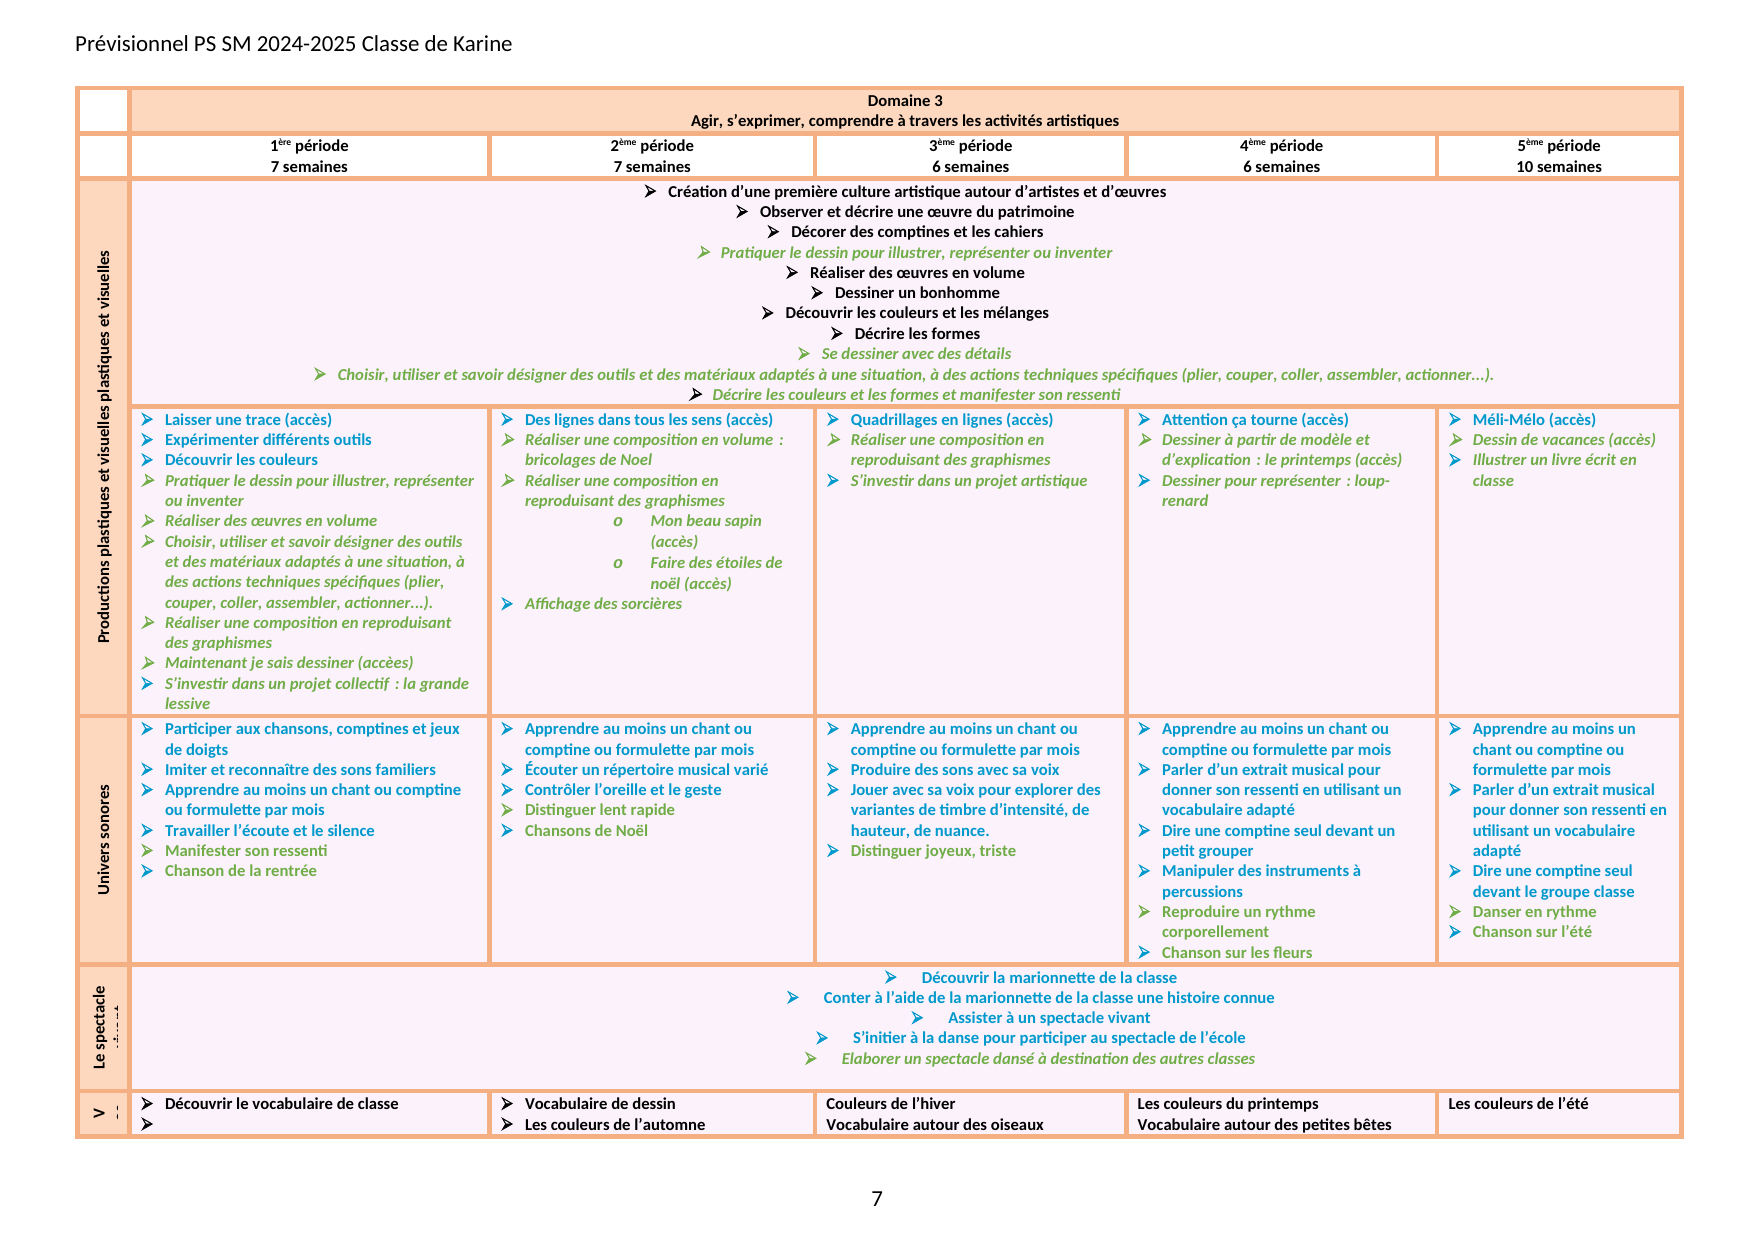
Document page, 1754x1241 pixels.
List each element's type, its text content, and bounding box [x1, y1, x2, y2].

table_cell Laisser une trace (accès) Expérimenter différents outils Découvrir les couleurs Pratiquer le dessin pour illustrer, représenter ou inventer Réaliser des œuvres en volume Choisir, utiliser et savoir désigner des outils et des matériaux adaptés à une situation, à des actions techniques spécifiques (plier, couper, coller, assembler, actionner...). Réaliser une composition en reproduisant des graphismes Maintenant je sais dessiner (accèes) S’investir dans un projet collectif : la grande lessive [132, 409, 487, 714]
table_cell 1ère période 7 semaines [132, 136, 487, 176]
table_cell 3ème période 6 semaines [817, 136, 1124, 176]
table_cell Les couleurs de l’été [1439, 1093, 1679, 1134]
table_cell Création d’une première culture artistique autour d’artistes et d’œuvres Observer et décrire une œuvre du patrimoine Décorer des comptines et les cahiers Pratiquer le dessin pour illustrer, représenter ou inventer Réaliser des œuvres en volume Dessiner un bonhomme Découvrir les couleurs et les mélanges Décrire les formes Se dessiner avec des détails Choisir, utiliser et savoir désigner des outils et des matériaux adaptés à une situation, à des actions techniques spécifiques (plier, couper, coller, assembler, actionner...). Décrire les couleurs et les formes et manifester son ressenti [132, 181, 1679, 404]
table_cell Apprendre au moins un chant ou comptine ou formulette par mois Parler d’un extrait musical pour donner son ressenti en utilisant un vocabulaire adapté Dire une comptine seul devant le groupe classe Danser en rythme Chanson sur l’été [1439, 718, 1679, 962]
table_cell Apprendre au moins un chant ou comptine ou formulette par mois Produire des sons avec sa voix Jouer avec sa voix pour explorer des variantes de timbre d’intensité, de hauteur, de nuance. Distinguer joyeux, triste [817, 718, 1124, 962]
table_cell Méli-Mélo (accès) Dessin de vacances (accès) Illustrer un livre écrit en classe [1439, 409, 1679, 714]
table_cell [80, 136, 127, 176]
table_header [80, 90, 127, 131]
table_cell Vocabulaire [80, 1093, 127, 1134]
table_cell 4ème période 6 semaines [1129, 136, 1435, 176]
table_header Domaine 3 Agir, s’exprimer, comprendre à travers les activités artistiques [132, 90, 1679, 131]
table_cell Attention ça tourne (accès) Dessiner à partir de modèle et d’explication : le printemps (accès) Dessiner pour représenter : loup-renard [1129, 409, 1435, 714]
table_cell Univers sonores [80, 718, 127, 962]
table_cell Apprendre au moins un chant ou comptine ou formulette par mois Écouter un répertoire musical varié Contrôler l’oreille et le geste Distinguer lent rapide Chansons de Noël [492, 718, 813, 962]
table_cell Participer aux chansons, comptines et jeux de doigts Imiter et reconnaître des sons familiers Apprendre au moins un chant ou comptine ou formulette par mois Travailler l’écoute et le silence Manifester son ressenti Chanson de la rentrée [132, 718, 487, 962]
table_cell 5ème période 10 semaines [1439, 136, 1679, 176]
table_cell Les couleurs du printemps Vocabulaire autour des petites bêtes [1129, 1093, 1435, 1134]
table_cell 2ème période 7 semaines [492, 136, 813, 176]
table_cell Le spectacle vivant [80, 967, 127, 1089]
table_cell Vocabulaire de dessin Les couleurs de l’automne [492, 1093, 813, 1134]
table_cell Découvrir le vocabulaire de classe [132, 1093, 487, 1134]
table_cell Productions plastiques et visuelles plastiques et visuelles [80, 181, 127, 714]
table_cell Des lignes dans tous les sens (accès) Réaliser une composition en volume : bricolages de Noel Réaliser une composition en reproduisant des graphismes Mon beau sapin (accès) Faire des étoiles de noël (accès) Affichage des sorcières [492, 409, 813, 714]
table_cell Apprendre au moins un chant ou comptine ou formulette par mois Parler d’un extrait musical pour donner son ressenti en utilisant un vocabulaire adapté Dire une comptine seul devant un petit grouper Manipuler des instruments à percussions Reproduire un rythme corporellement Chanson sur les fleurs [1129, 718, 1435, 962]
table_cell Couleurs de l’hiver Vocabulaire autour des oiseaux [817, 1093, 1124, 1134]
table_cell Découvrir la marionnette de la classe Conter à l’aide de la marionnette de la classe une histoire connue Assister à un spectacle vivant S’initier à la danse pour participer au spectacle de l’école Elaborer un spectacle dansé à destination des autres classes [132, 967, 1679, 1089]
table_cell Quadrillages en lignes (accès) Réaliser une composition en reproduisant des graphismes S’investir dans un projet artistique [817, 409, 1124, 714]
